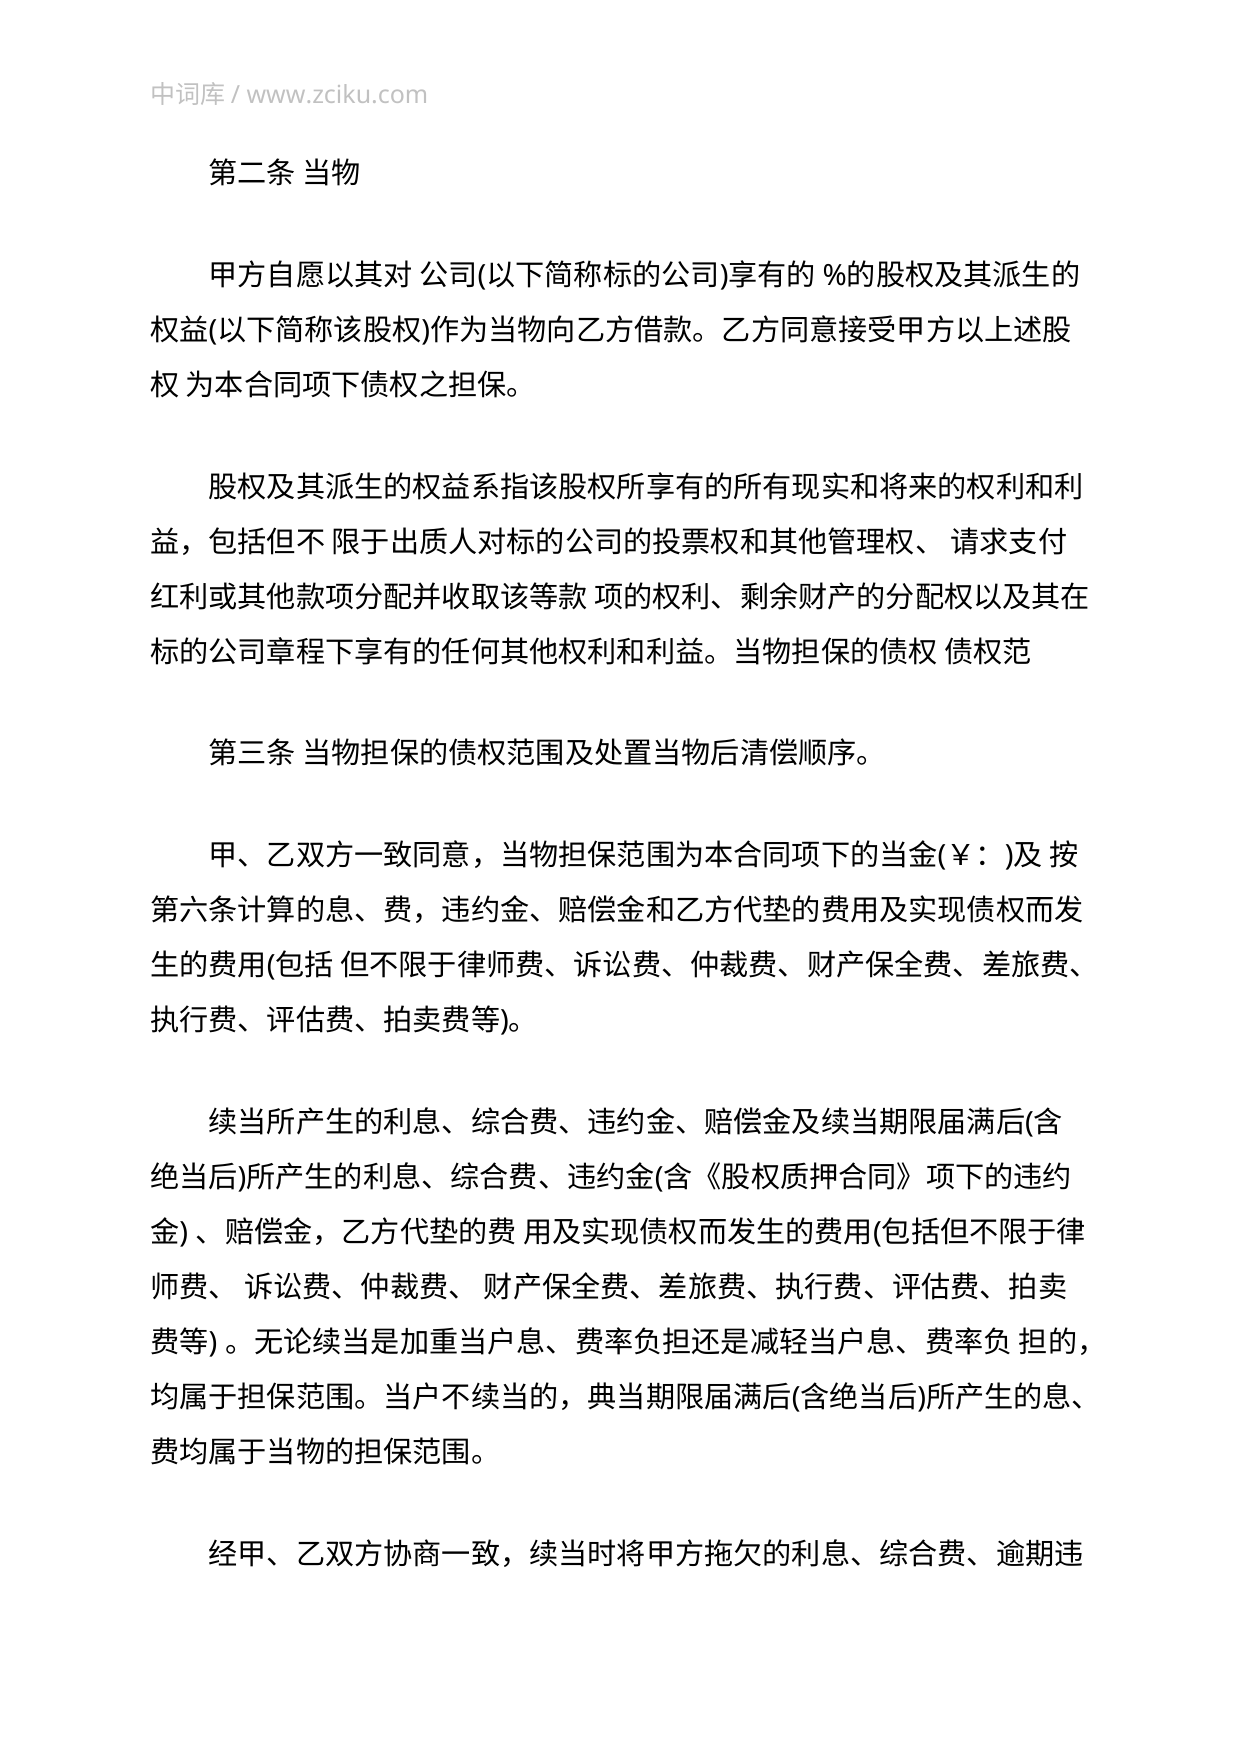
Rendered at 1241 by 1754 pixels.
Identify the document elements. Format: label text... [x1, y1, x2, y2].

text 股权及其派生的权益系指该股权所享有的所有现实和将来的权利和利益，包括但不 限于出质人对标的公司的投票权和其他管理权、 请求支付红利或其他款项分配并收取该等款 项的权利、剩余财产的分配权以及其在标的公司章程下享有的任何其他权利和利益。当物担保的债权 债权范 [150, 463, 1090, 671]
text 甲、乙双方一致同意，当物担保范围为本合同项下的当金(￥：)及 按第六条计算的息、费，违约金、赔偿金和乙方代垫的费用及实现债权而发生的费用(包括 但不限于律师费、诉讼费、仲裁费、财产保全费、差旅费、执行费、评估费、拍卖费等)。 [150, 832, 1090, 1039]
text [150, 1530, 1090, 1573]
text 续当所产生的利息、综合费、违约金、赔偿金及续当期限届满后(含绝当后)所产生的利息、综合费、违约金(含《股权质押合同》项下的违约金) 、赔偿金，乙方代垫的费 用及实现债权而发生的费用(包括但不限于律师费、 诉讼费、仲裁费、 财产保全费、差旅费、执行费、评估费、拍卖费等) 。无论续当是加重当户息、费率负担还是减轻当户息、费率负 担的，均属于担保范围。当户不续当的，典当期限届满后(含绝当后)所产生的息、费均属于当物的担保范围。 [150, 1099, 1090, 1471]
text 第三条 当物担保的债权范围及处置当物后清偿顺序。 [150, 730, 1090, 772]
text 第二条 当物 [150, 150, 1090, 192]
text 甲方自愿以其对 公司(以下简称标的公司)享有的 %的股权及其派生的权益(以下简称该股权)作为当物向乙方借款。乙方同意接受甲方以上述股权 为本合同项下债权之担保。 [150, 252, 1090, 404]
